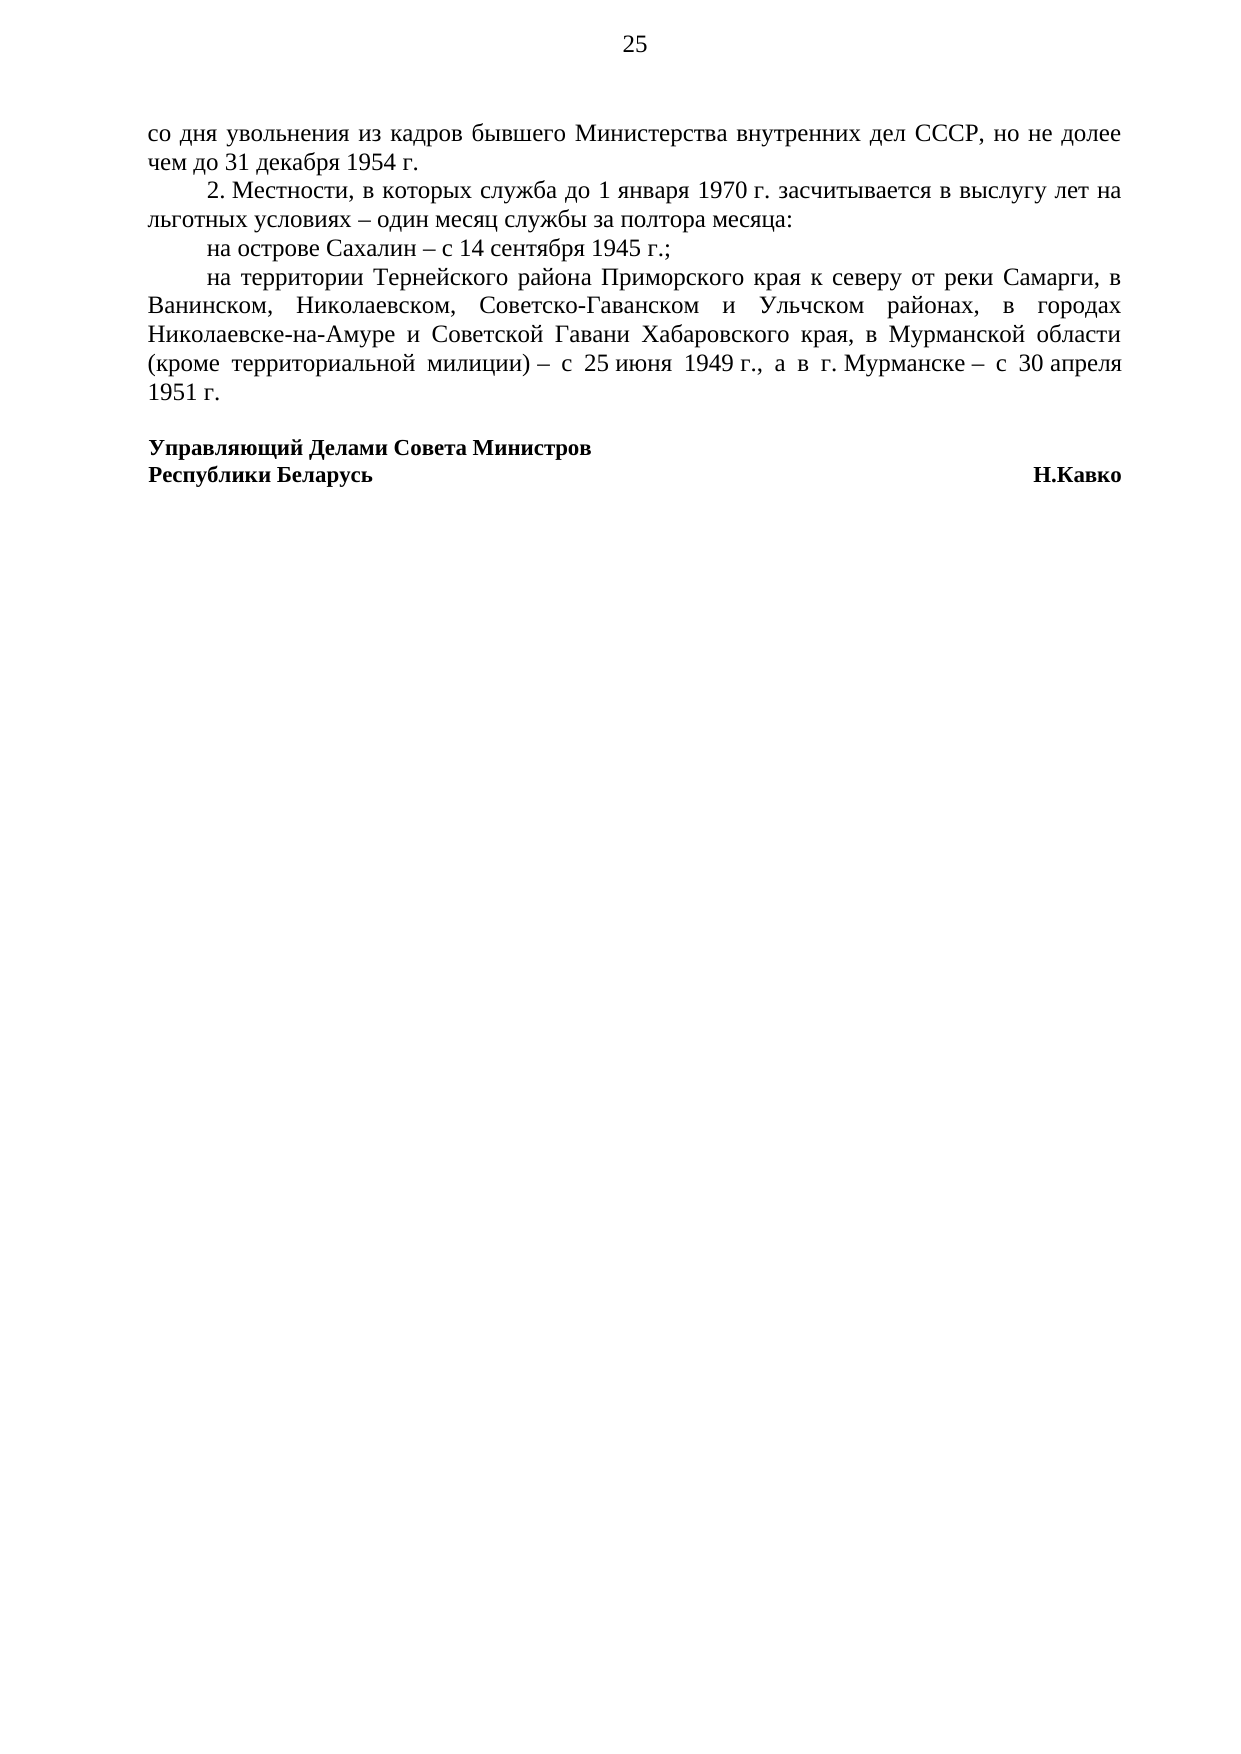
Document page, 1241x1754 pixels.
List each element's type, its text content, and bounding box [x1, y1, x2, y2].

text на территории Тернейского района Приморского края к северу от реки Самарги, в Ванинском, Николаевском, Советско-Гаванском и Ульчском районах, в городах Николаевске-на-Амуре и Советской Гавани Хабаровского края, в Мурманской области (кроме территориальной милиции) – с 25 июня 1949 г., а в г. Мурманске – с 30 апреля 1951 г. [147, 262, 1122, 406]
text на острове Сахалин – с 14 сентября 1945 г.; [147, 233, 1122, 262]
text 2. Местности, в которых служба до 1 января 1970 г. засчитывается в выслугу лет на льготных условиях – один месяц службы за полтора месяца: [147, 176, 1122, 233]
table_header Управляющий Делами Совета Министров Республики Беларусь [148, 434, 635, 487]
table_header Н.Кавко [635, 434, 1122, 487]
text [147, 118, 1122, 176]
